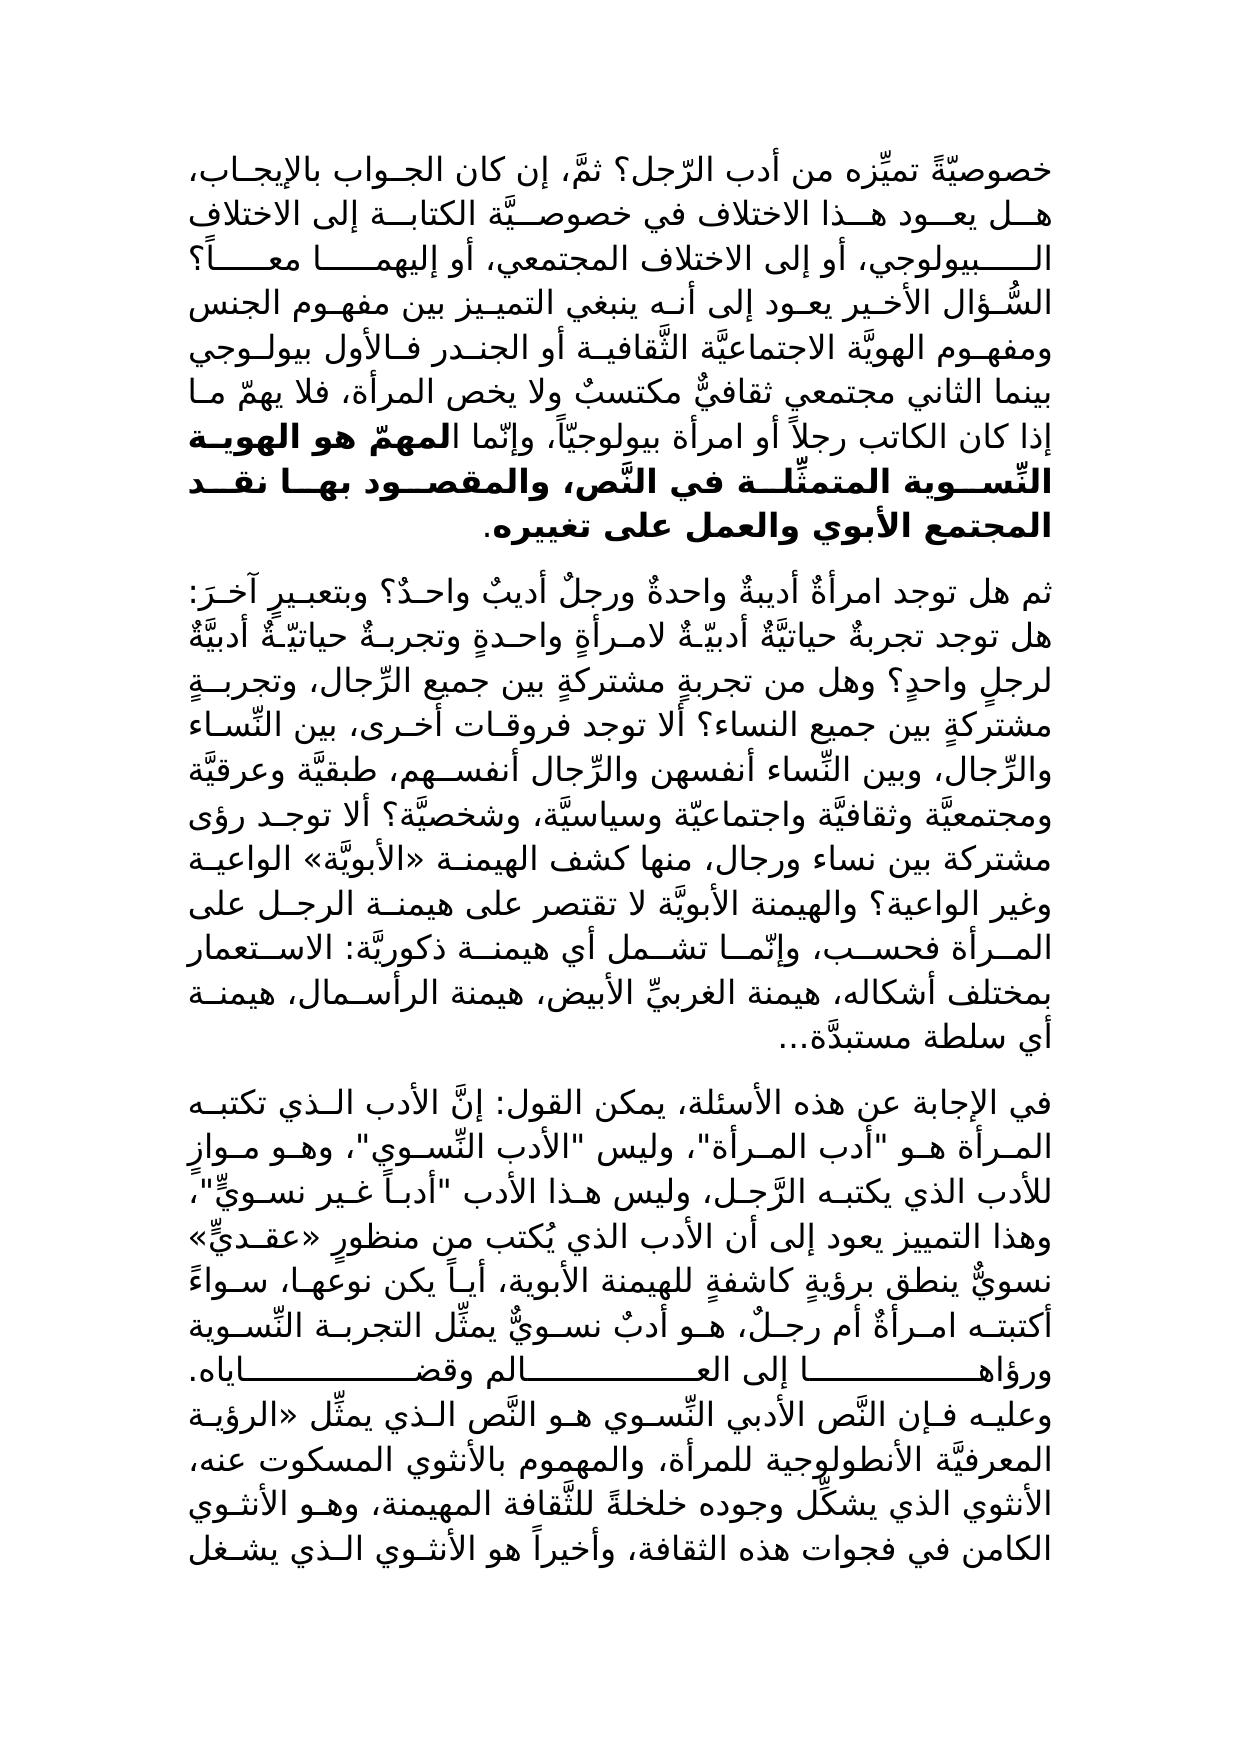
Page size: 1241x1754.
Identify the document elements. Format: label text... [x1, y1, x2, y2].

text ثم هل توجد امرأةٌ أديبةٌ واحدةٌ ورجلٌ أديبٌ واحدٌ؟ وبتعبيرٍ آخرَ: هل توجد تجربةٌ حياتيَّةٌ أدبيّةٌ لامرأةٍ واحدةٍ وتجربةٌ حياتيّةٌ أدبيَّةٌ لرجلٍ واحدٍ؟ وهل من تجربةٍ مشتركةٍ بين جميع الرِّجال، وتجربةٍ مشتركةٍ بين جميع النساء؟ ألا توجد فروقات أخرى، بين النِّساء والرِّجال، وبين النِّساء أنفسهن والرِّجال أنفسهم، طبقيَّة وعرقيَّة ومجتمعيَّة وثقافيَّة واجتماعيّة وسياسيَّة، وشخصيَّة؟ ألا توجد رؤى مشتركة بين نساء ورجال، منها كشف الهيمنة «الأبويَّة» الواعية وغير الواعية؟ والهيمنة الأبويَّة لا تقتصر على هيمنة الرجل على المرأة فحسب، وإنّما تشمل أي هيمنة ذكوريَّة: الاستعمار بمختلف أشكاله، هيمنة الغربيِّ الأبيض، هيمنة الرأسمال، هيمنة أي سلطة مستبدَّة... [187, 572, 1053, 1057]
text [187, 1083, 1053, 1568]
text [187, 150, 1053, 546]
